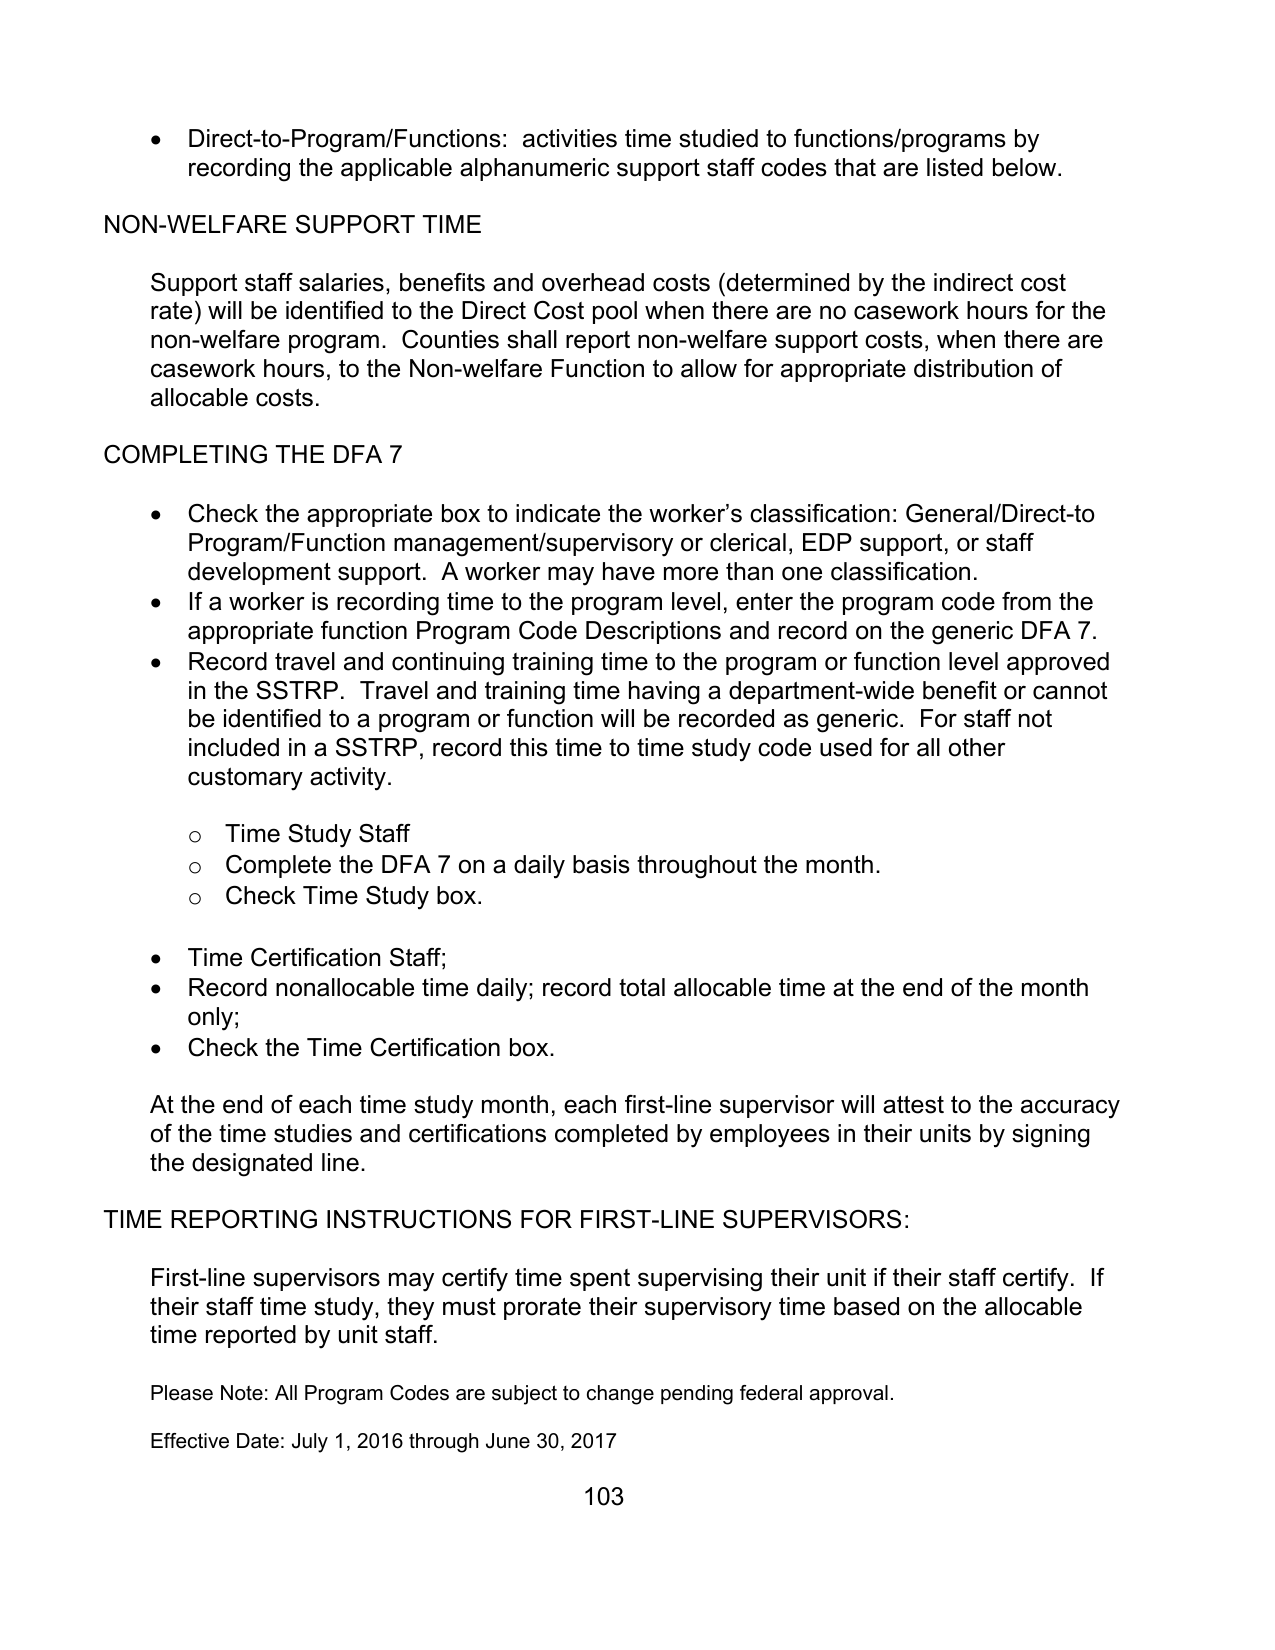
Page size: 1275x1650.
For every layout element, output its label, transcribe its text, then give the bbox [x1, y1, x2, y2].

list Check the appropriate box to indicate the worker’s classification: General/Direct-to Program/Function management/supervisory or clerical, EDP support, or staff development support. A worker may have more than one classification. [150, 497, 1125, 586]
list Check Time Study box. [187, 881, 1125, 912]
list Record travel and continuing training time to the program or function level approved in the SSTRP. Travel and training time having a department-wide benefit or cannot be identified to a program or function will be recorded as generic. For staff not included in a SSTRP, record this time to time study code used for all other customary activity. [150, 645, 1125, 791]
list Check the Time Certification box. [150, 1031, 1125, 1062]
text First-line supervisors may certify time spent supervising their unit if their staff certify. If their staff time study, they must prorate their supervisory time based on the allocable time reported by unit staff. [150, 1263, 1125, 1349]
subtitle NON-WELFARE SUPPORT TIME [103, 210, 1125, 239]
list Complete the DFA 7 on a daily basis throughout the month. [187, 850, 1125, 881]
list If a worker is recording time to the program level, enter the program code from the appropriate function Program Code Descriptions and record on the generic DFA 7. [150, 586, 1125, 645]
list Time Study Staff [187, 819, 1125, 850]
subtitle COMPLETING THE DFA 7 [103, 440, 1125, 469]
text Support staff salaries, benefits and overhead costs (determined by the indirect cost rate) will be identified to the Direct Cost pool when there are no casework hours for the non-welfare program. Counties shall report non-welfare support costs, when there are casework hours, to the Non-welfare Function to allow for appropriate distribution of allocable costs. [150, 267, 1125, 411]
text At the end of each time study month, each first-line supervisor will attest to the accuracy of the time studies and certifications completed by employees in their units by signing the designated line. [150, 1090, 1125, 1177]
list Direct-to-Program/Functions: activities time studied to functions/programs by recording the applicable alphanumeric support staff codes that are listed below. [150, 122, 1125, 181]
list Record nonallocable time daily; record total allocable time at the end of the month only; [150, 972, 1125, 1031]
subtitle TIME REPORTING INSTRUCTIONS FOR FIRST-LINE SUPERVISORS: [103, 1205, 1125, 1234]
list Time Certification Staff; [150, 941, 1125, 972]
